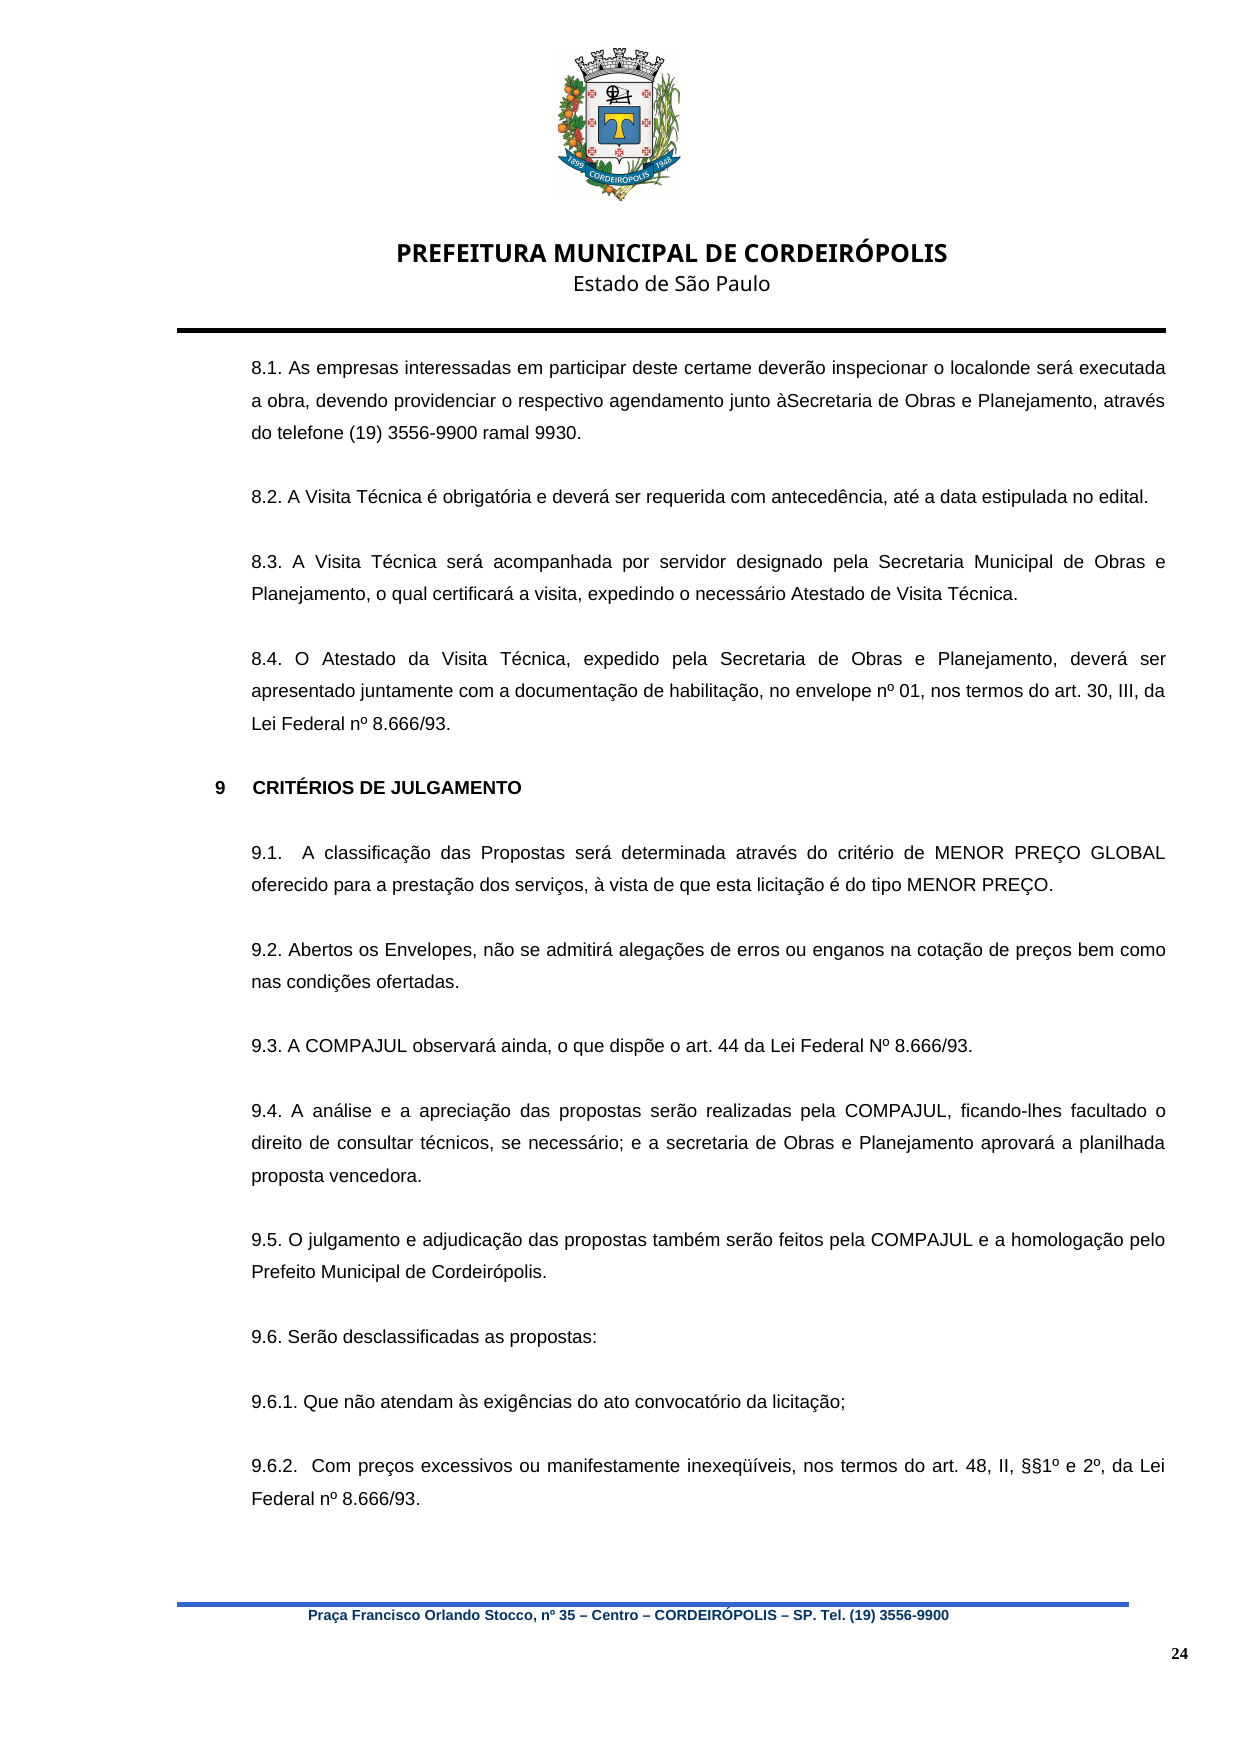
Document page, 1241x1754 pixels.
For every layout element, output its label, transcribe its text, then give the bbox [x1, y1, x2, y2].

text 9.1. A classificação das Propostas será determinada através do critério de MENOR PREÇO GLOBAL oferecido para a prestação dos serviços, à vista de que esta licitação é do tipo MENOR PREÇO. [251, 841, 1166, 895]
text 9.6.2. Com preços excessivos ou manifestamente inexeqüíveis, nos termos do art. 48, II, §§1º e 2º, da Lei Federal nº 8.666/93. [251, 1455, 1166, 1509]
text 9.6.1. Que não atendam às exigências do ato convocatório da licitação; [251, 1390, 1166, 1412]
text 8.4. O Atestado da Visita Técnica, expedido pela Secretaria de Obras e Planejamento, deverá ser apresentado juntamente com a documentação de habilitação, no envelope nº 01, nos termos do art. 30, III, da Lei Federal nº 8.666/93. [251, 648, 1166, 734]
text 9.6. Serão desclassificadas as propostas: [251, 1326, 1166, 1347]
text 9.5. O julgamento e adjudicação das propostas também serão feitos pela COMPAJUL e a homologação pelo Prefeito Municipal de Cordeirópolis. [251, 1229, 1166, 1283]
text 9.4. A análise e a apreciação das propostas serão realizadas pela COMPAJUL, ficando-lhes facultado o direito de consultar técnicos, se necessário; e a secretaria de Obras e Planejamento aprovará a planilhada proposta vencedora. [251, 1100, 1166, 1186]
text 9.2. Abertos os Envelopes, não se admitirá alegações de erros ou enganos na cotação de preços bem como nas condições ofertadas. [251, 938, 1166, 992]
picture [557, 48, 681, 201]
text 8.2. A Visita Técnica é obrigatória e deverá ser requerida com antecedência, até a data estipulada no edital. [251, 486, 1166, 508]
text 9.3. A COMPAJUL observará ainda, o que dispõe o art. 44 da Lei Federal Nº 8.666/93. [251, 1035, 1166, 1057]
list CRITÉRIOS DE JULGAMENTO [215, 777, 1166, 798]
text 8.3. A Visita Técnica será acompanhada por servidor designado pela Secretaria Municipal de Obras e Planejamento, o qual certificará a visita, expedindo o necessário Atestado de Visita Técnica. [251, 551, 1166, 605]
text 8.1. As empresas interessadas em participar deste certame deverão inspecionar o localonde será executada a obra, devendo providenciar o respectivo agendamento junto àSecretaria de Obras e Planejamento, através do telefone (19) 3556-9900 ramal 9930. [251, 357, 1166, 443]
